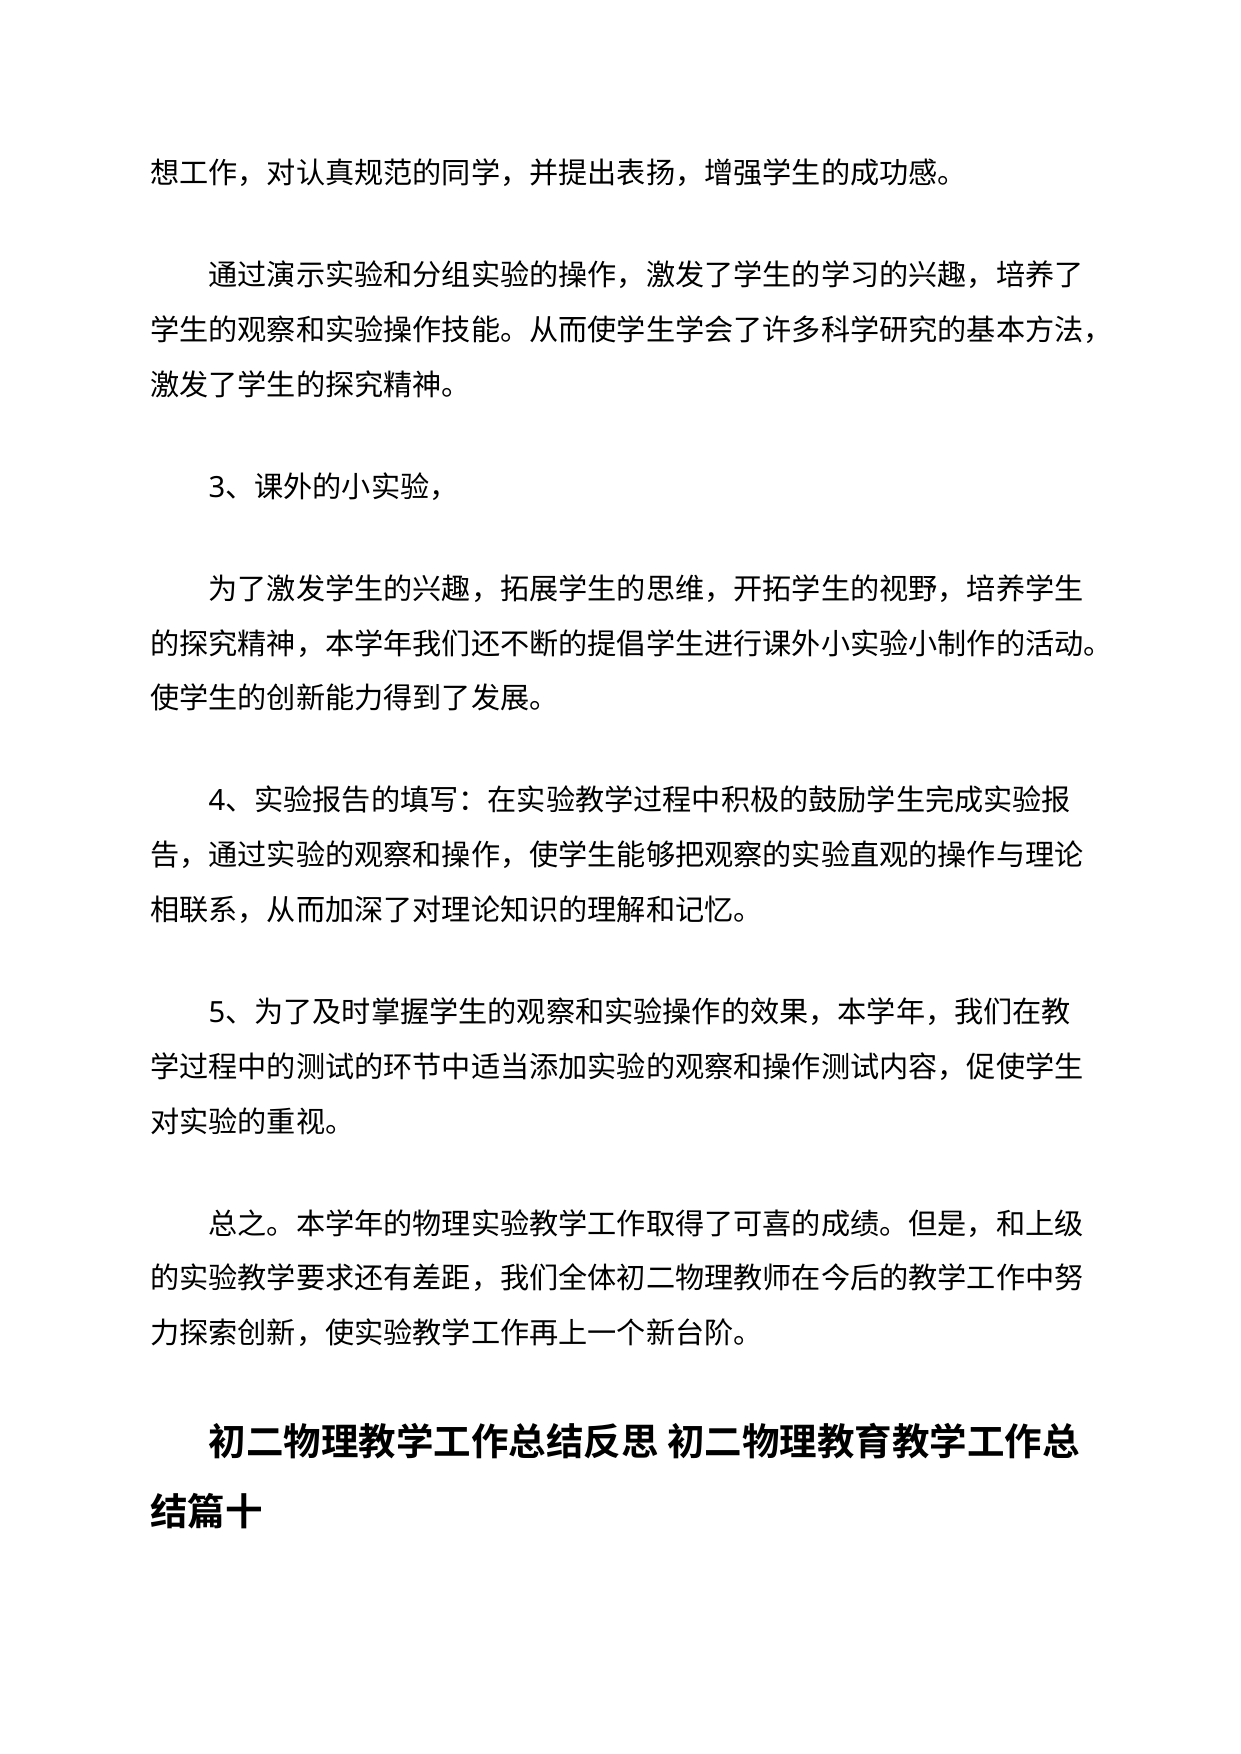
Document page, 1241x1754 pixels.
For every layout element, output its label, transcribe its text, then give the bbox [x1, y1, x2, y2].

text 3、课外的小实验， [150, 463, 1090, 506]
text 为了激发学生的兴趣，拓展学生的思维，开拓学生的视野，培养学生的探究精神，本学年我们还不断的提倡学生进行课外小实验小制作的活动。使学生的创新能力得到了发展。 [150, 565, 1090, 717]
text 通过演示实验和分组实验的操作，激发了学生的学习的兴趣，培养了学生的观察和实验操作技能。从而使学生学会了许多科学研究的基本方法，激发了学生的探究精神。 [150, 252, 1090, 404]
text 总之。本学年的物理实验教学工作取得了可喜的成绩。但是，和上级的实验教学要求还有差距，我们全体初二物理教师在今后的教学工作中努力探索创新，使实验教学工作再上一个新台阶。 [150, 1200, 1090, 1352]
text 4、实验报告的填写：在实验教学过程中积极的鼓励学生完成实验报告，通过实验的观察和操作，使学生能够把观察的实验直观的操作与理论相联系，从而加深了对理论知识的理解和记忆。 [150, 777, 1090, 929]
text 初二物理教学工作总结反思 初二物理教育教学工作总结篇十 [150, 1412, 1090, 1537]
text 5、为了及时掌握学生的观察和实验操作的效果，本学年，我们在教学过程中的测试的环节中适当添加实验的观察和操作测试内容，促使学生对实验的重视。 [150, 988, 1090, 1141]
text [150, 150, 1090, 192]
